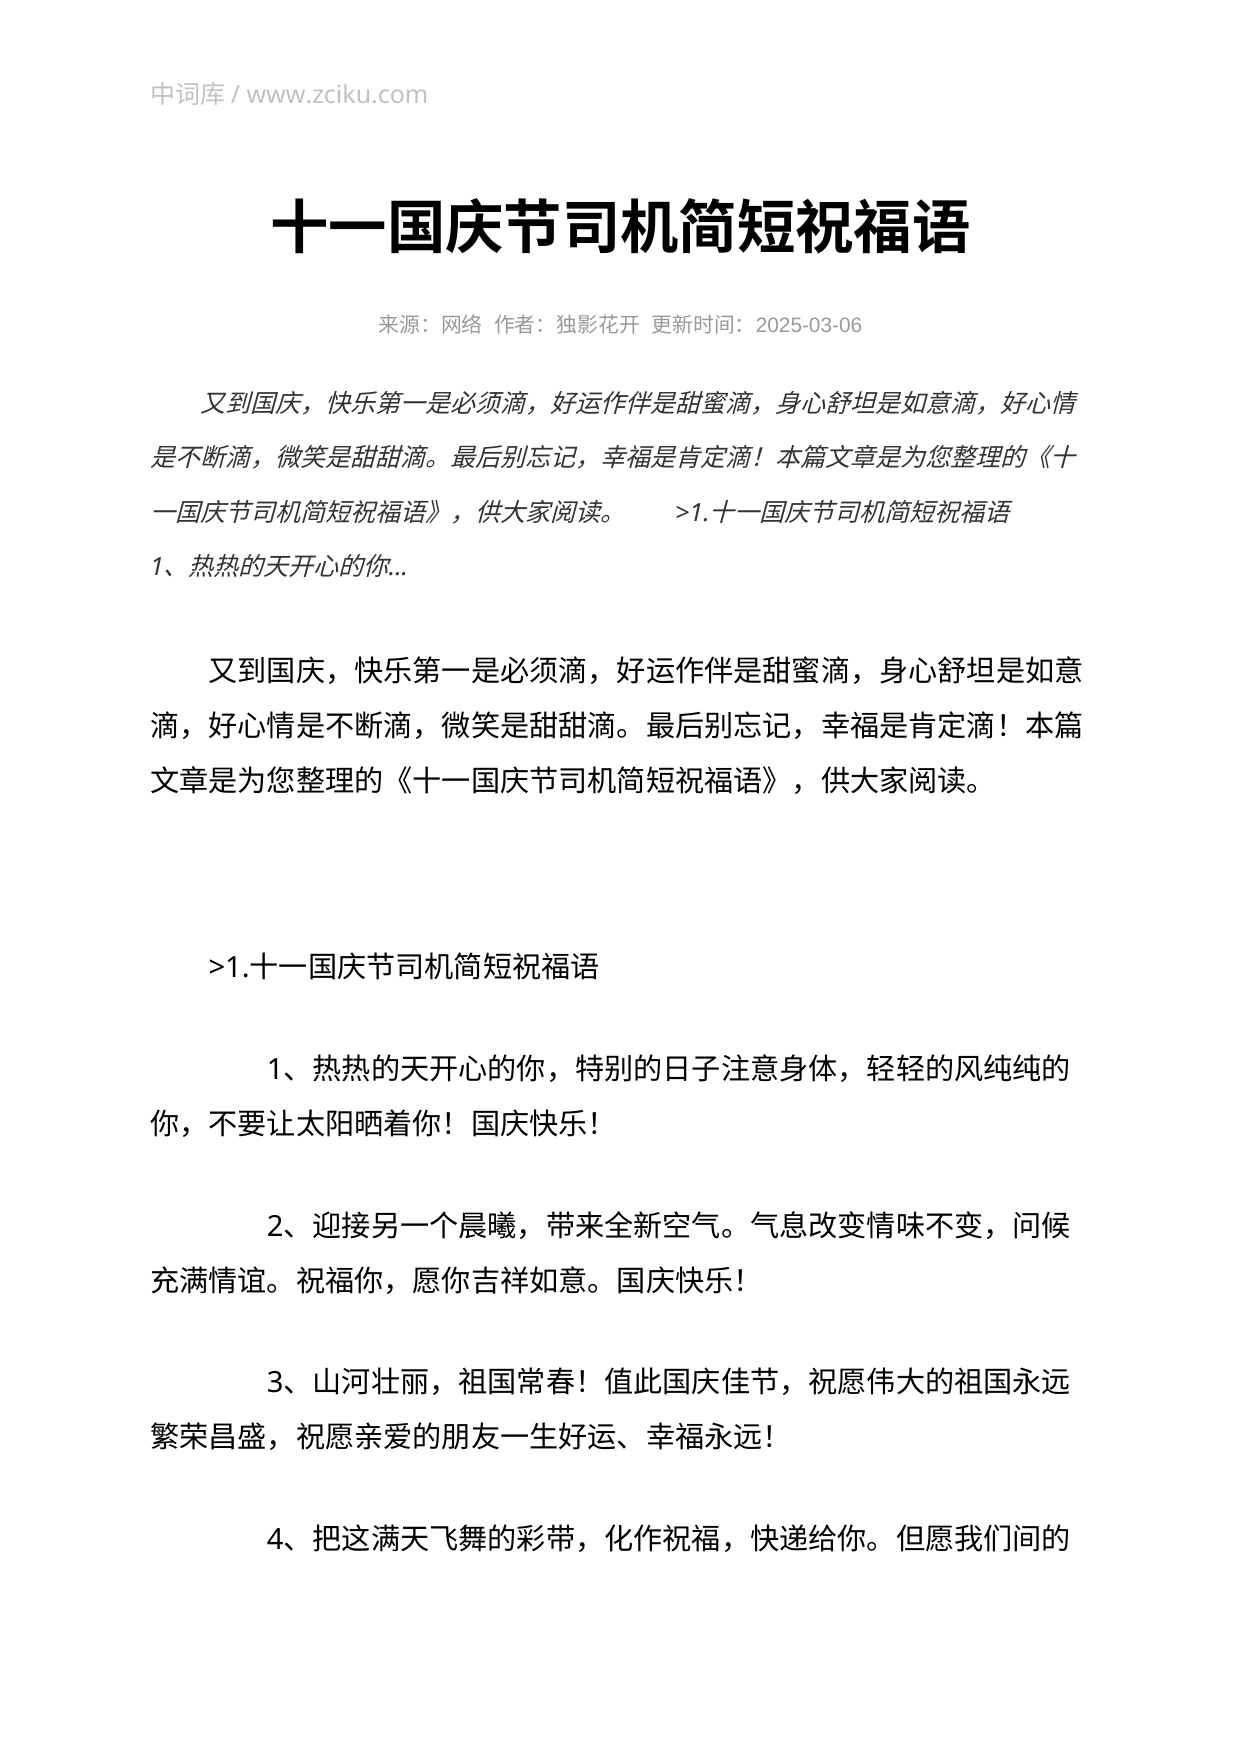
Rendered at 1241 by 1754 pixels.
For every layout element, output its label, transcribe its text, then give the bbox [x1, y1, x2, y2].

text >1.十一国庆节司机简短祝福语 [150, 943, 1090, 986]
text 又到国庆，快乐第一是必须滴，好运作伴是甜蜜滴，身心舒坦是如意滴，好心情是不断滴，微笑是甜甜滴。最后别忘记，幸福是肯定滴！本篇文章是为您整理的《十一国庆节司机简短祝福语》，供大家阅读。 >1.十一国庆节司机简短祝福语 1、热热的天开心的你... [150, 383, 1090, 583]
subtitle 十一国庆节司机简短祝福语 [150, 181, 1090, 266]
text 2、迎接另一个晨曦，带来全新空气。气息改变情味不变，问候充满情谊。祝福你，愿你吉祥如意。国庆快乐！ [150, 1202, 1090, 1299]
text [150, 1516, 1090, 1558]
text 来源：网络 作者：独影花开 更新时间：2025-03-06 [150, 313, 1090, 337]
text 又到国庆，快乐第一是必须滴，好运作伴是甜蜜滴，身心舒坦是如意滴，好心情是不断滴，微笑是甜甜滴。最后别忘记，幸福是肯定滴！本篇文章是为您整理的《十一国庆节司机简短祝福语》，供大家阅读。 [150, 648, 1090, 800]
text 1、热热的天开心的你，特别的日子注意身体，轻轻的风纯纯的你，不要让太阳晒着你！国庆快乐！ [150, 1046, 1090, 1143]
text 3、山河壮丽，祖国常春！值此国庆佳节，祝愿伟大的祖国永远繁荣昌盛，祝愿亲爱的朋友一生好运、幸福永远！ [150, 1359, 1090, 1456]
